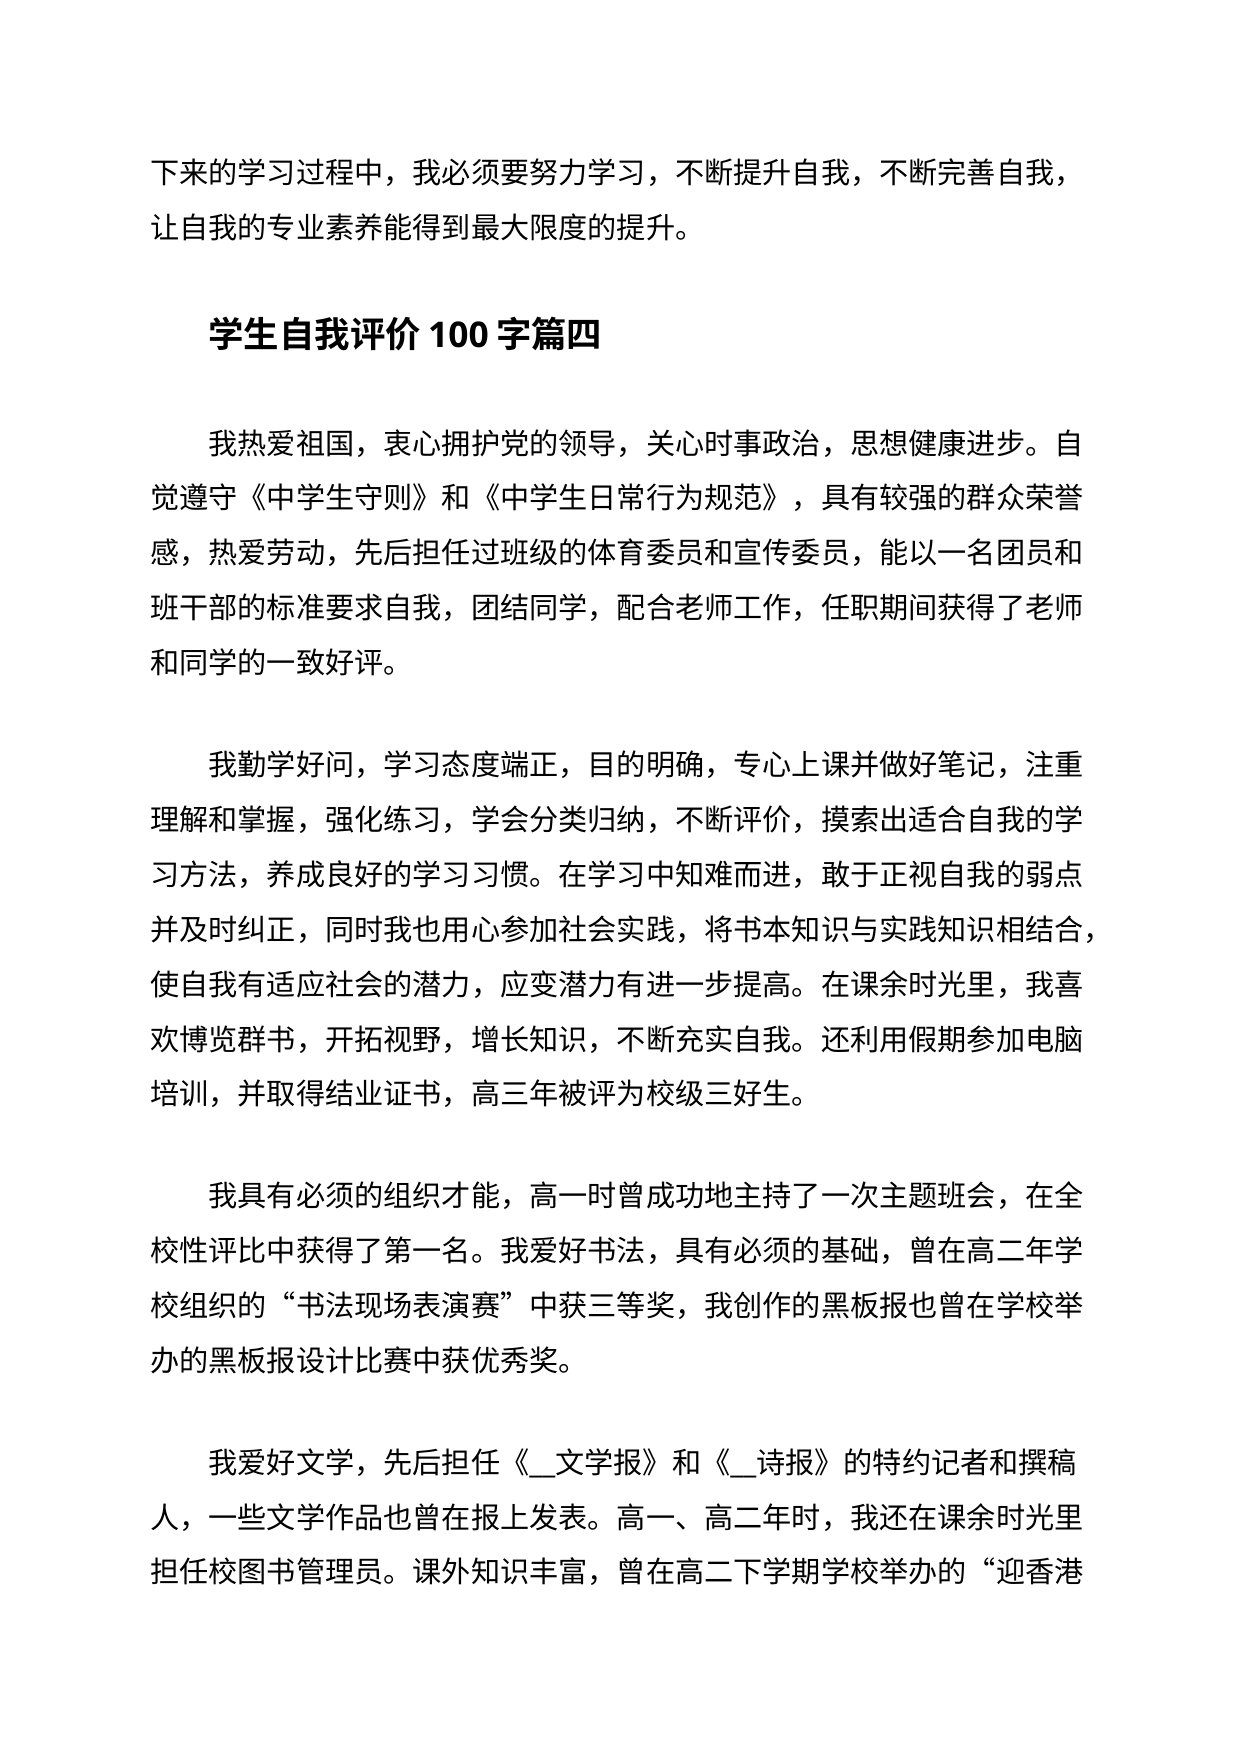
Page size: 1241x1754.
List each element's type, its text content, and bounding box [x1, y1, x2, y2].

text 我勤学好问，学习态度端正，目的明确，专心上课并做好笔记，注重理解和掌握，强化练习，学会分类归纳，不断评价，摸索出适合自我的学习方法，养成良好的学习习惯。在学习中知难而进，敢于正视自我的弱点并及时纠正，同时我也用心参加社会实践，将书本知识与实践知识相结合，使自我有适应社会的潜力，应变潜力有进一步提高。在课余时光里，我喜欢博览群书，开拓视野，增长知识，不断充实自我。还利用假期参加电脑培训，并取得结业证书，高三年被评为校级三好生。 [150, 742, 1090, 1113]
text 我热爱祖国，衷心拥护党的领导，关心时事政治，思想健康进步。自觉遵守《中学生守则》和《中学生日常行为规范》，具有较强的群众荣誉感，热爱劳动，先后担任过班级的体育委员和宣传委员，能以一名团员和班干部的标准要求自我，团结同学，配合老师工作，任职期间获得了老师和同学的一致好评。 [150, 420, 1090, 682]
text 我具有必须的组织才能，高一时曾成功地主持了一次主题班会，在全校性评比中获得了第一名。我爱好书法，具有必须的基础，曾在高二年学校组织的“书法现场表演赛”中获三等奖，我创作的黑板报也曾在学校举办的黑板报设计比赛中获优秀奖。 [150, 1173, 1090, 1380]
text 学生自我评价100字篇四 [150, 307, 1090, 358]
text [150, 150, 1090, 247]
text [150, 1439, 1090, 1591]
